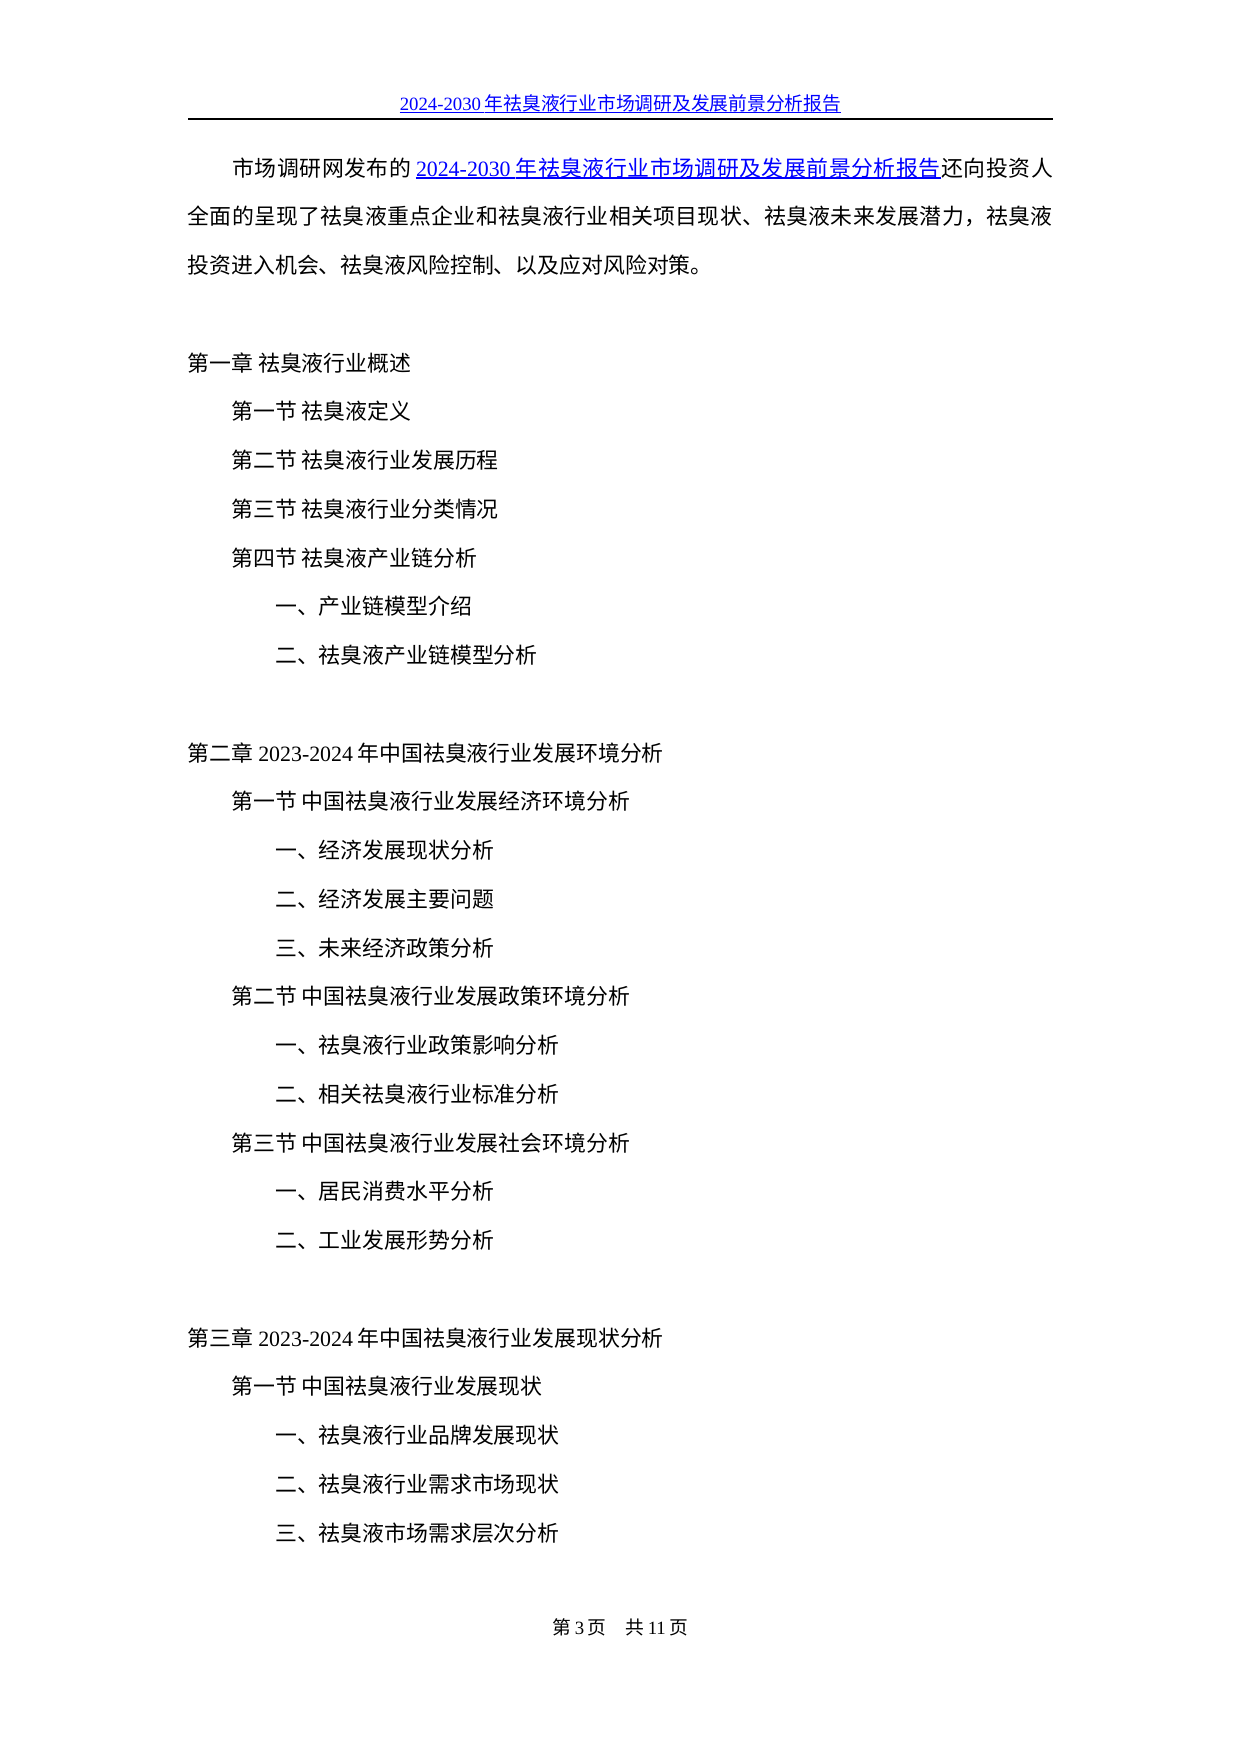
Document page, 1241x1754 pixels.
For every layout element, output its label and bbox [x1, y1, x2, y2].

text [187, 150, 1053, 1548]
